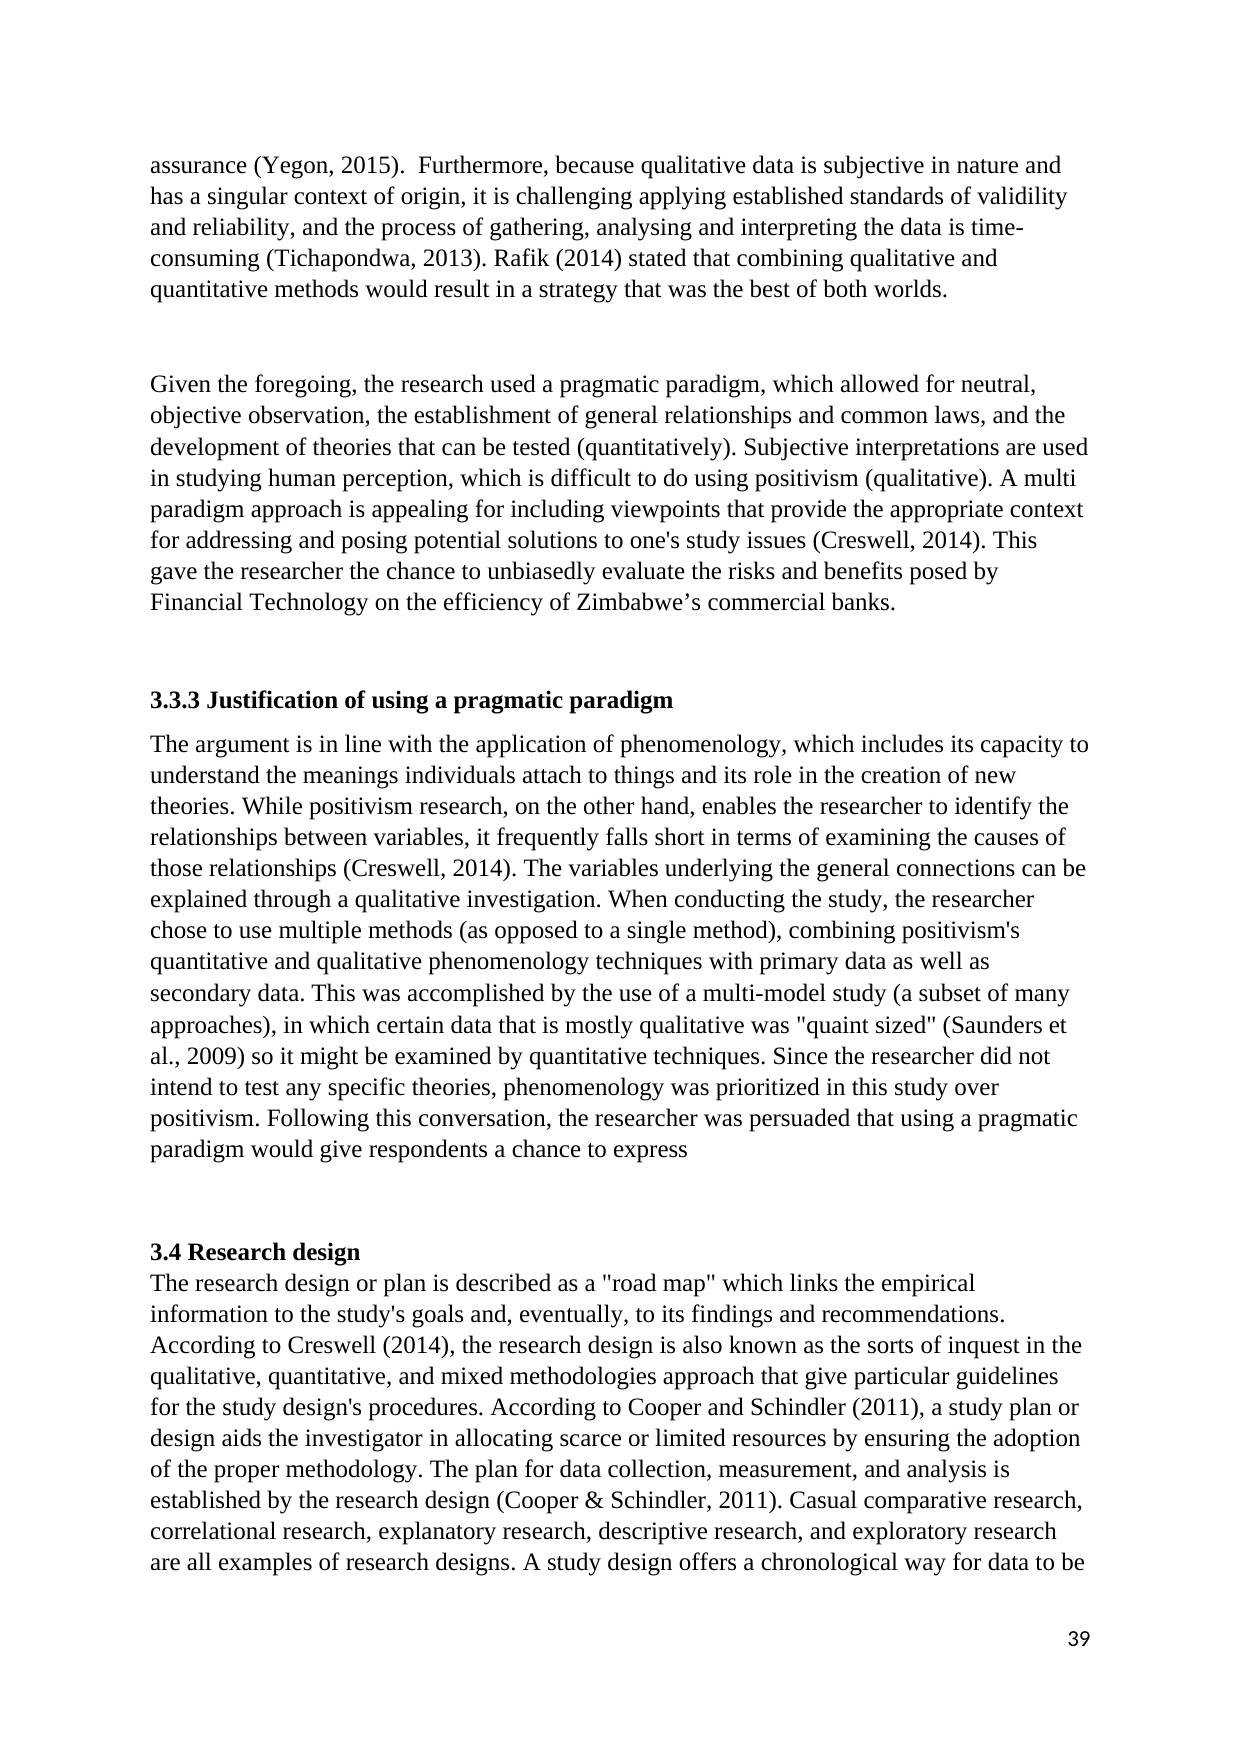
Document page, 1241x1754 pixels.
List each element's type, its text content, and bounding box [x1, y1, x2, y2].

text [150, 1268, 1090, 1576]
subtitle 3.4 Research design [150, 1237, 1090, 1266]
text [150, 150, 1090, 303]
text The argument is in line with the application of phenomenology, which includes its capacity to understand the meanings individuals attach to things and its role in the creation of new theories. While positivism research, on the other hand, enables the researcher to identify the relationships between variables, it frequently falls short in terms of examining the causes of those relationships (Creswell, 2014). The variables underlying the general connections can be explained through a qualitative investigation. When conducting the study, the researcher chose to use multiple methods (as opposed to a single method), combining positivism's quantitative and qualitative phenomenology techniques with primary data as well as secondary data. This was accomplished by the use of a multi-model study (a subset of many approaches), in which certain data that is mostly qualitative was "quaint sized" (Saunders et al., 2009) so it might be examined by quantitative techniques. Since the researcher did not intend to test any specific theories, phenomenology was prioritized in this study over positivism. Following this conversation, the researcher was persuaded that using a pragmatic paradigm would give respondents a chance to express [150, 729, 1090, 1163]
subtitle 3.3.3 Justification of using a pragmatic paradigm [150, 686, 1090, 714]
text Given the foregoing, the research used a pragmatic paradigm, which allowed for neutral, objective observation, the establishment of general relationships and common laws, and the development of theories that can be tested (quantitatively). Subjective interpretations are used in studying human perception, which is difficult to do using positivism (qualitative). A multi paradigm approach is appealing for including viewpoints that provide the appropriate context for addressing and posing potential solutions to one's study issues (Creswell, 2014). This gave the researcher the chance to unbiasedly evaluate the risks and benefits posed by Financial Technology on the efficiency of Zimbabwe’s commercial banks. [150, 369, 1090, 616]
